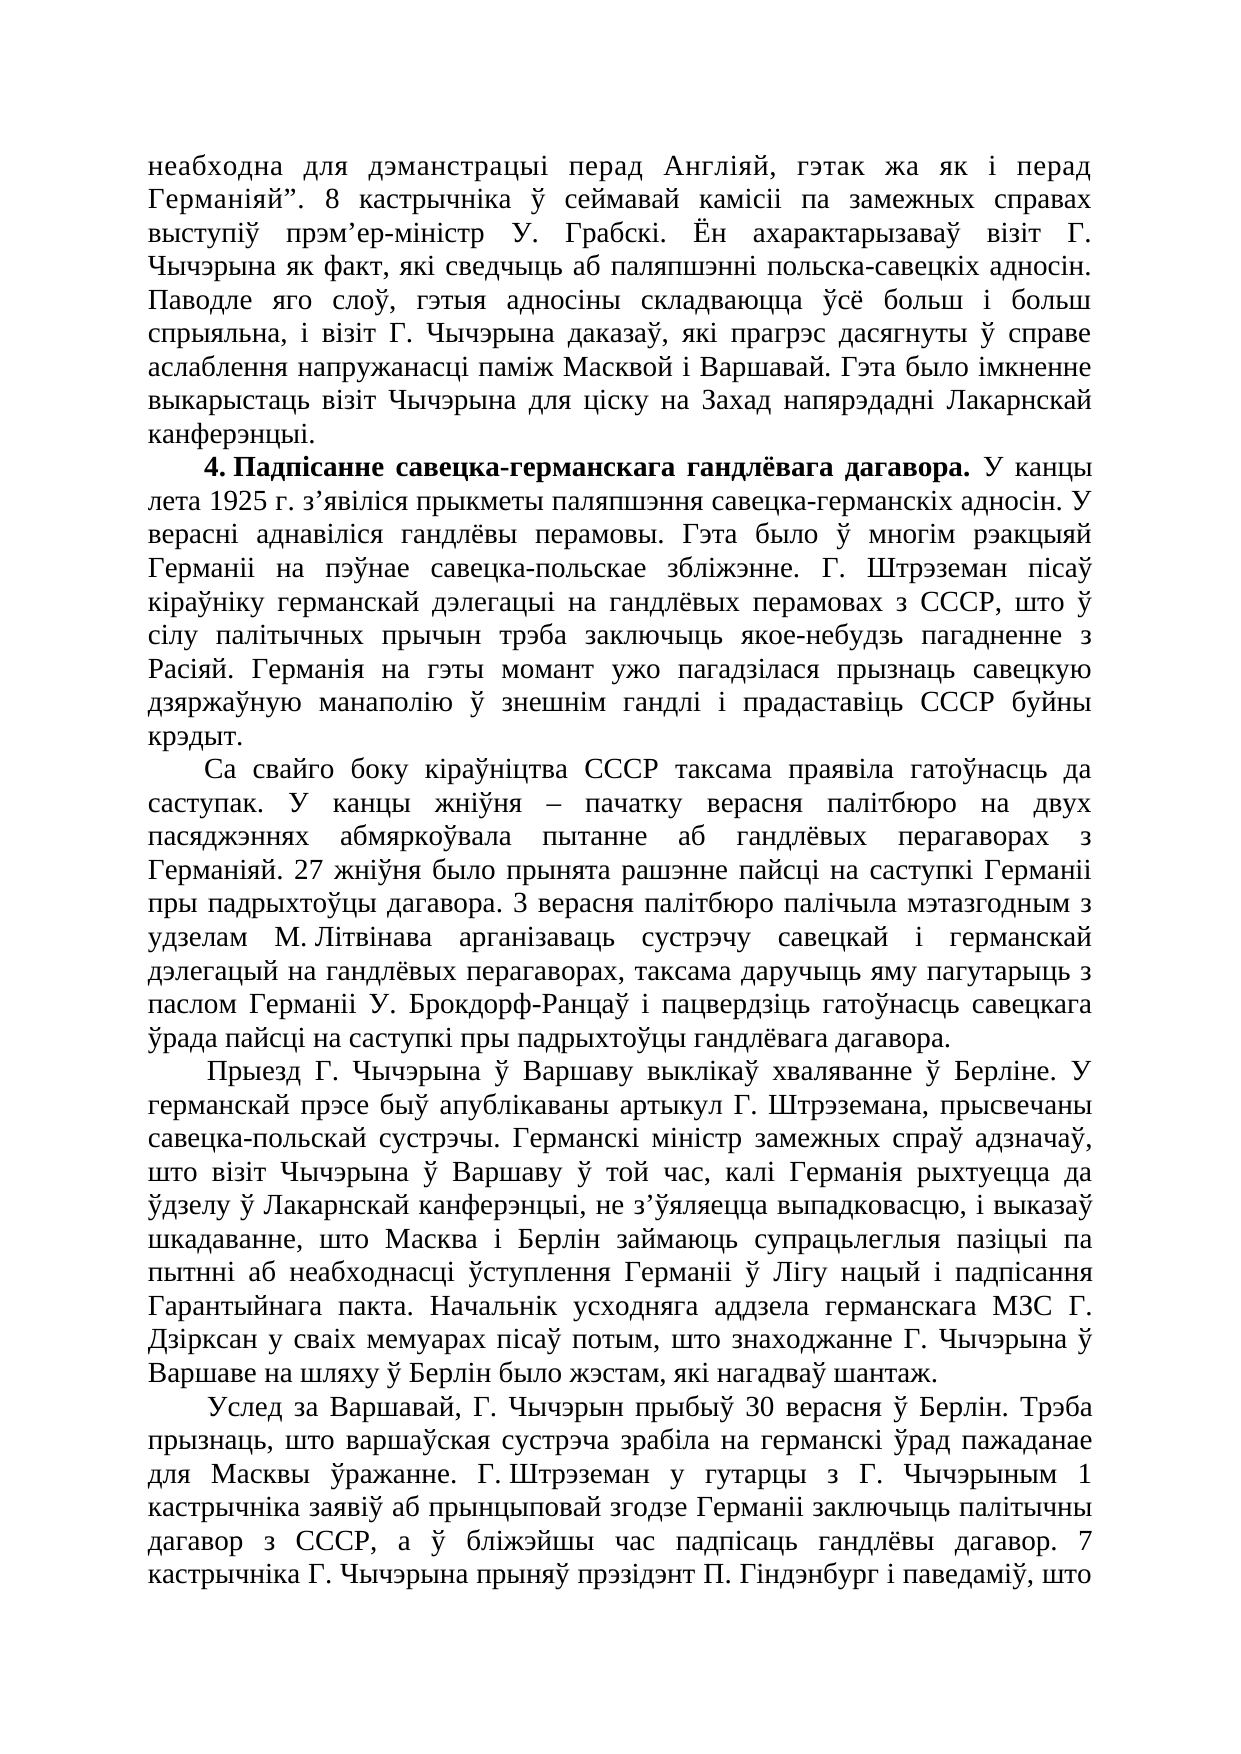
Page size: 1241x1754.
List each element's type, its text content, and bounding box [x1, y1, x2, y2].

text Са свайго боку кіраўніцтва СССР таксама праявіла гатоўнасць да саступак. У канцы жніўня – пачатку верасня палітбюро на двух пасяджэннях абмяркоўвала пытанне аб гандлёвых перагаворах з Германіяй. 27 жніўня было прынята рашэнне пайсці на саступкі Германіі пры падрыхтоўцы дагавора. 3 верасня палітбюро палічыла мэтазгодным з удзелам М. Літвінава арганізаваць сустрэчу савецкай і германскай дэлегацый на гандлёвых перагаворах, таксама даручыць яму пагутарыць з паслом Германіі У. Брокдорф-Ранцаў і пацвердзіць гатоўнасць савецкага ўрада пайсці на саступкі пры падрыхтоўцы гандлёвага дагавора. [148, 751, 1093, 1053]
text 4. Падпісанне савецка-германскага гандлёвага дагавора. У канцы лета 1925 г. з’явіліся прыкметы паляпшэння савецка-германскіх адносін. У верасні аднавіліся гандлёвы перамовы. Гэта было ў многім рэакцыяй Германіі на пэўнае савецка-польскае збліжэнне. Г. Штрэземан пісаў кіраўніку германскай дэлегацыі на гандлёвых перамовах з СССР, што ў сілу палітычных прычын трэба заключыць якое-небудзь пагадненне з Расіяй. Германія на гэты момант ужо пагадзілася прызнаць савецкую дзяржаўную манаполію ў знешнім гандлі і прадаставіць СССР буйны крэдыт. [148, 449, 1093, 751]
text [148, 1389, 1093, 1590]
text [148, 148, 1093, 449]
text Прыезд Г. Чычэрына ў Варшаву выклікаў хваляванне ў Берліне. У германскай прэсе быў апублікаваны артыкул Г. Штрэземана, прысвечаны савецка-польскай сустрэчы. Германскі міністр замежных спраў адзначаў, што візіт Чычэрына ў Варшаву ў той час, калі Германія рыхтуецца да ўдзелу ў Лакарнскай канферэнцыі, не з’ўяляецца выпадковасцю, і выказаў шкадаванне, што Масква і Берлін займаюць супрацьлеглыя пазіцыі па пытнні аб неабходнасці ўступлення Германіі ў Лігу нацый і падпісання Гарантыйнага пакта. Начальнік усходняга аддзела германскага МЗС Г. Дзірксан у сваіх мемуарах пісаў потым, што знаходжанне Г. Чычэрына ў Варшаве на шляху ў Берлін было жэстам, які нагадваў шантаж. [148, 1053, 1093, 1389]
